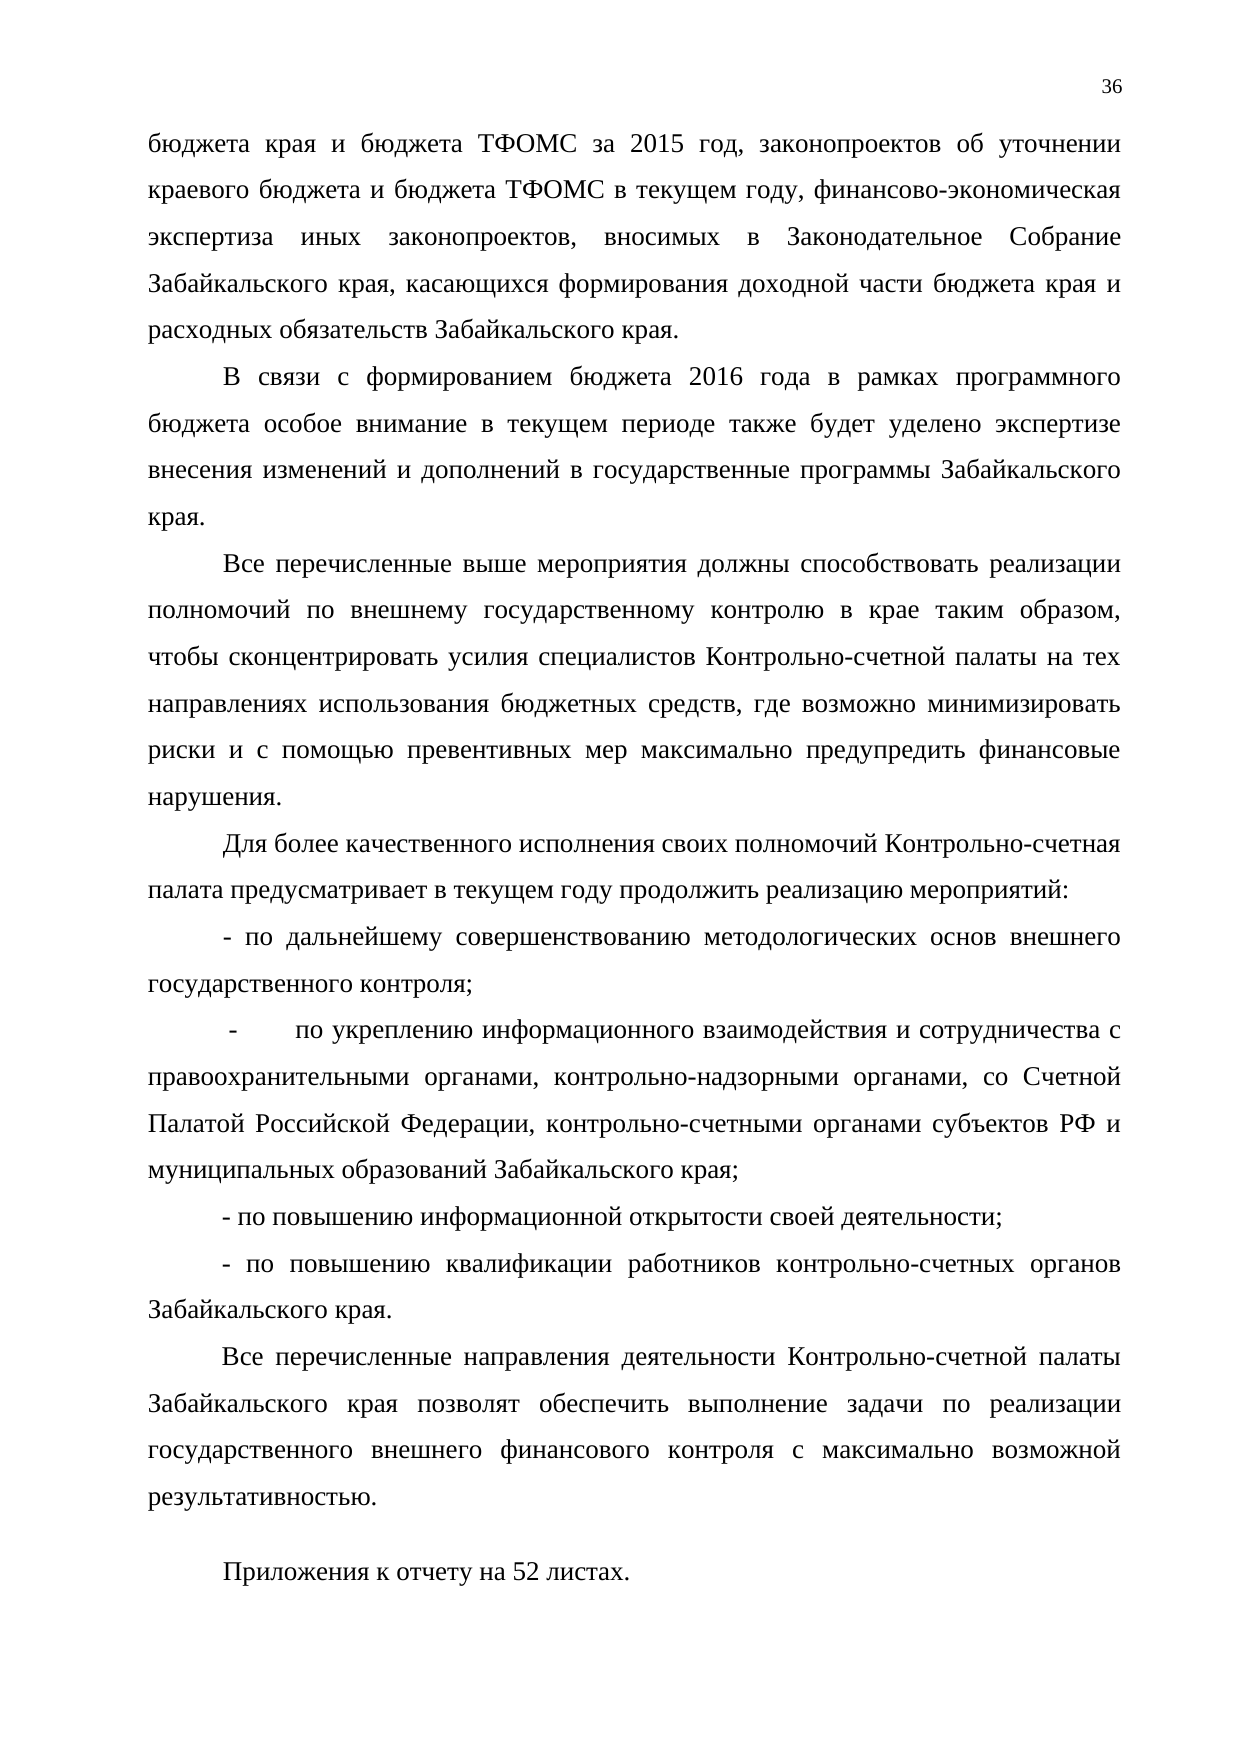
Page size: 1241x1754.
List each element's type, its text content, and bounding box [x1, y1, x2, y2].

text - по повышению информационной открытости своей деятельности; [148, 1200, 1122, 1231]
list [148, 127, 1122, 344]
list по укреплению информационного взаимодействия и сотрудничества с правоохранительными органами, контрольно-надзорными органами, со Счетной Палатой Российской Федерации, контрольно-счетными органами субъектов РФ и муниципальных образований Забайкальского края; [148, 1013, 1122, 1184]
text Приложения к отчету на 52 листах. [148, 1555, 1122, 1587]
list В связи с формированием бюджета 2016 года в рамках программного бюджета особое внимание в текущем периоде также будет уделено экспертизе внесения изменений и дополнений в государственные программы Забайкальского края. [148, 360, 1122, 531]
text - по повышению квалификации работников контрольно-счетных органов Забайкальского края. [148, 1247, 1122, 1324]
list - по дальнейшему совершенствованию методологических основ внешнего государственного контроля; [148, 920, 1122, 998]
list Для более качественного исполнения своих полномочий Контрольно-счетная палата предусматривает в текущем году продолжить реализацию мероприятий: [148, 827, 1122, 904]
text Все перечисленные направления деятельности Контрольно-счетной палаты Забайкальского края позволят обеспечить выполнение задачи по реализации государственного внешнего финансового контроля с максимально возможной результативностью. [148, 1340, 1122, 1511]
list Все перечисленные выше мероприятия должны способствовать реализации полномочий по внешнему государственному контролю в крае таким образом, чтобы сконцентрировать усилия специалистов Контрольно-счетной палаты на тех направлениях использования бюджетных средств, где возможно минимизировать риски и с помощью превентивных мер максимально предупредить финансовые нарушения. [148, 547, 1122, 811]
